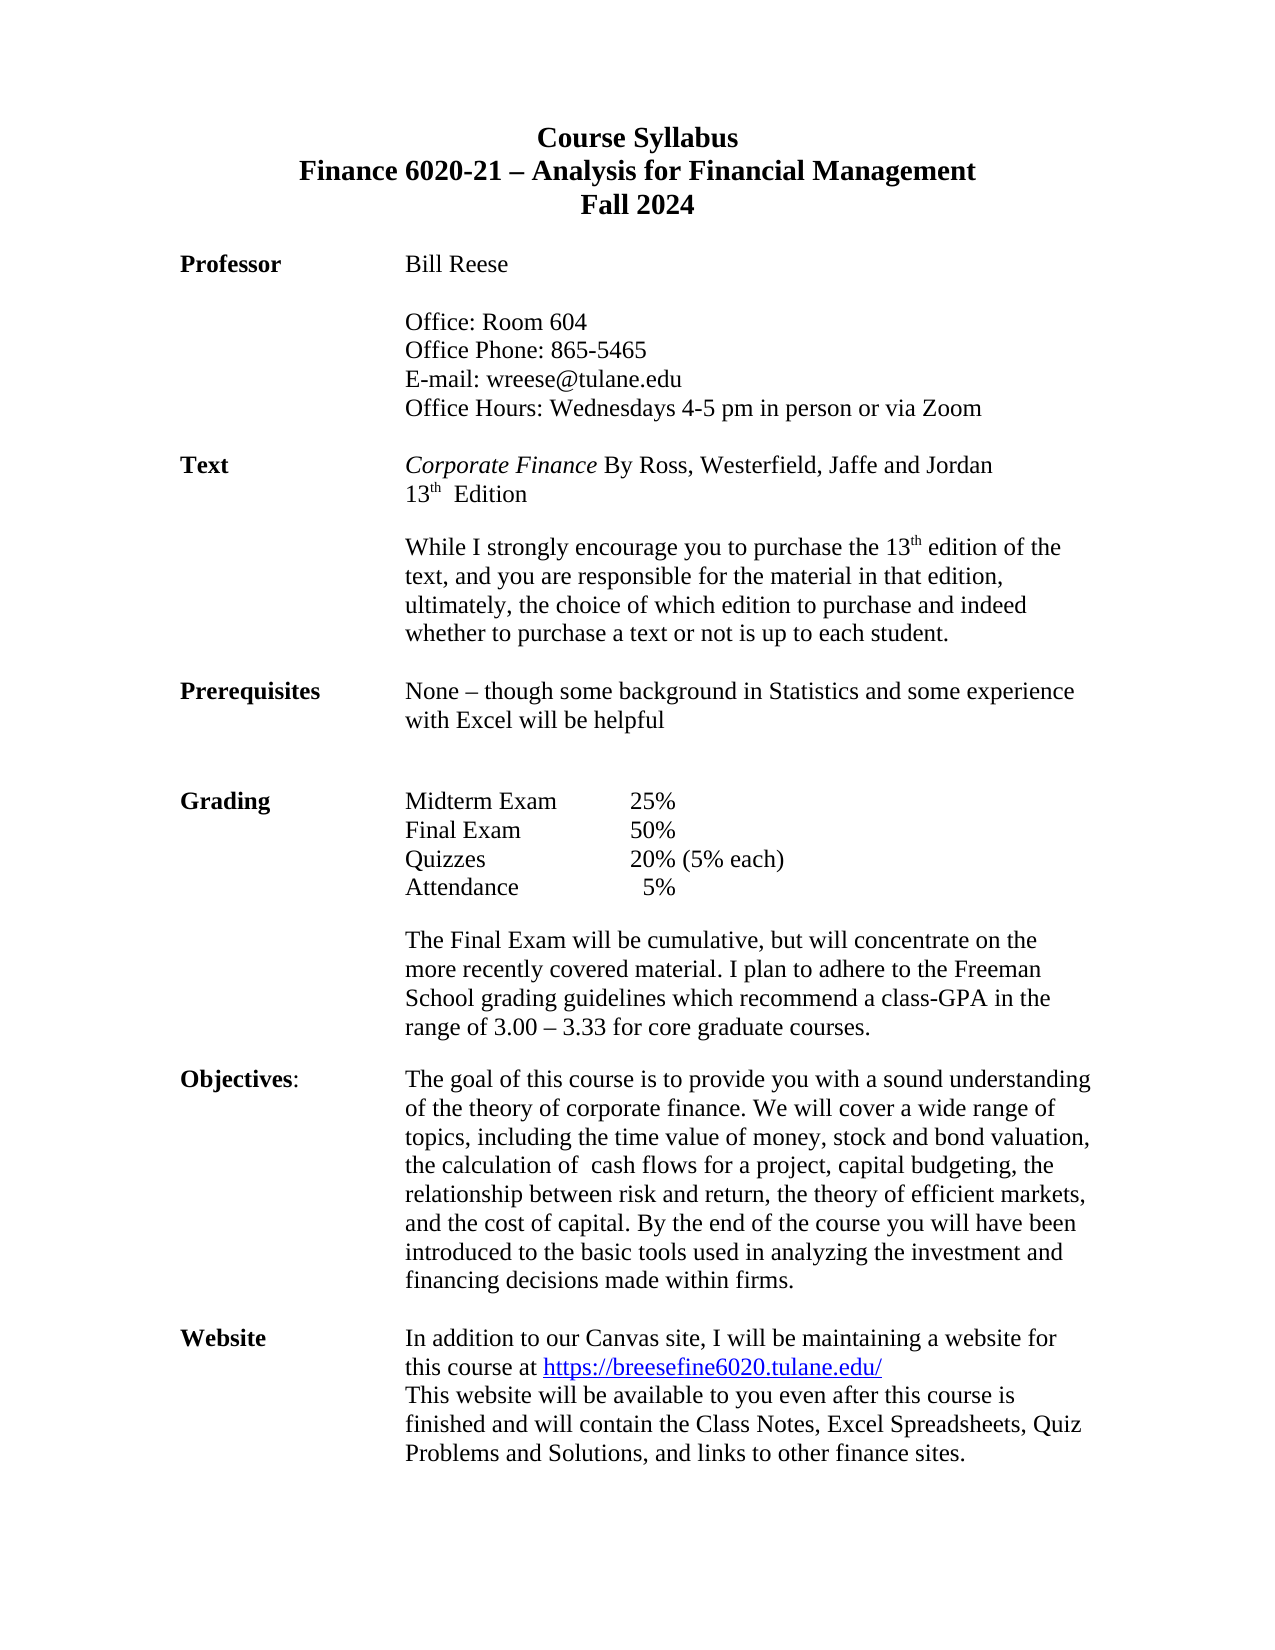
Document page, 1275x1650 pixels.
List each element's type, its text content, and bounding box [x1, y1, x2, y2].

text Grading Midterm Exam 25% [180, 786, 1095, 815]
text Office Hours: Wednesdays 4-5 pm in person or via Zoom [180, 393, 1095, 422]
text 13th Edition [330, 479, 1095, 508]
text This website will be available to you even after this course is finished and will contain the Class Notes, Excel Spreadsheets, Quiz Problems and Solutions, and links to other finance sites. [405, 1381, 1095, 1467]
text Quizzes 20% (5% each) [180, 844, 1095, 872]
text Final Exam 50% [180, 815, 1095, 844]
text Text Corporate Finance By Ross, Westerfield, Jaffe and Jordan [180, 451, 1095, 479]
text Attendance 5% [180, 872, 1095, 901]
text The Final Exam will be cumulative, but will concentrate on the [405, 925, 1095, 954]
title Course Syllabus [180, 120, 1095, 153]
text E-mail: wreese@tulane.edu [180, 364, 1095, 393]
text Finance 6020-21 – Analysis for Financial Management [180, 153, 1095, 187]
text Office Phone: 865-5465 [180, 336, 1095, 364]
subtitle Professor Bill Reese [180, 249, 1095, 278]
text While I strongly encourage you to purchase the 13th edition of the text, and you are responsible for the material in that edition, ultimately, the choice of which edition to purchase and indeed whether to purchase a text or not is up to each student. [405, 532, 1095, 647]
text Objectives: The goal of this course is to provide you with a sound understanding of the theory of corporate finance. We will cover a wide range of topics, including the time value of money, stock and bond valuation, the calculation of cash flows for a project, capital budgeting, the relationship between risk and return, the theory of efficient markets, and the cost of capital. By the end of the course you will have been introduced to the basic tools used in analyzing the investment and financing decisions made within firms. [180, 1064, 1095, 1294]
text more recently covered material. I plan to adhere to the grading guidelines which recommend a class-GPA in the range of 3.00 – 3.33 for core graduate courses. [405, 954, 1095, 1040]
text Website In addition to our Canvas site, I will be maintaining a website for this course at https://breesefine6020.tulane.edu/ [180, 1323, 1095, 1381]
text Fall 2024 [180, 187, 1095, 221]
text Office: Room 604 [180, 307, 1095, 336]
text Prerequisites None – though some background in Statistics and some experience with Excel will be helpful [180, 676, 1095, 733]
